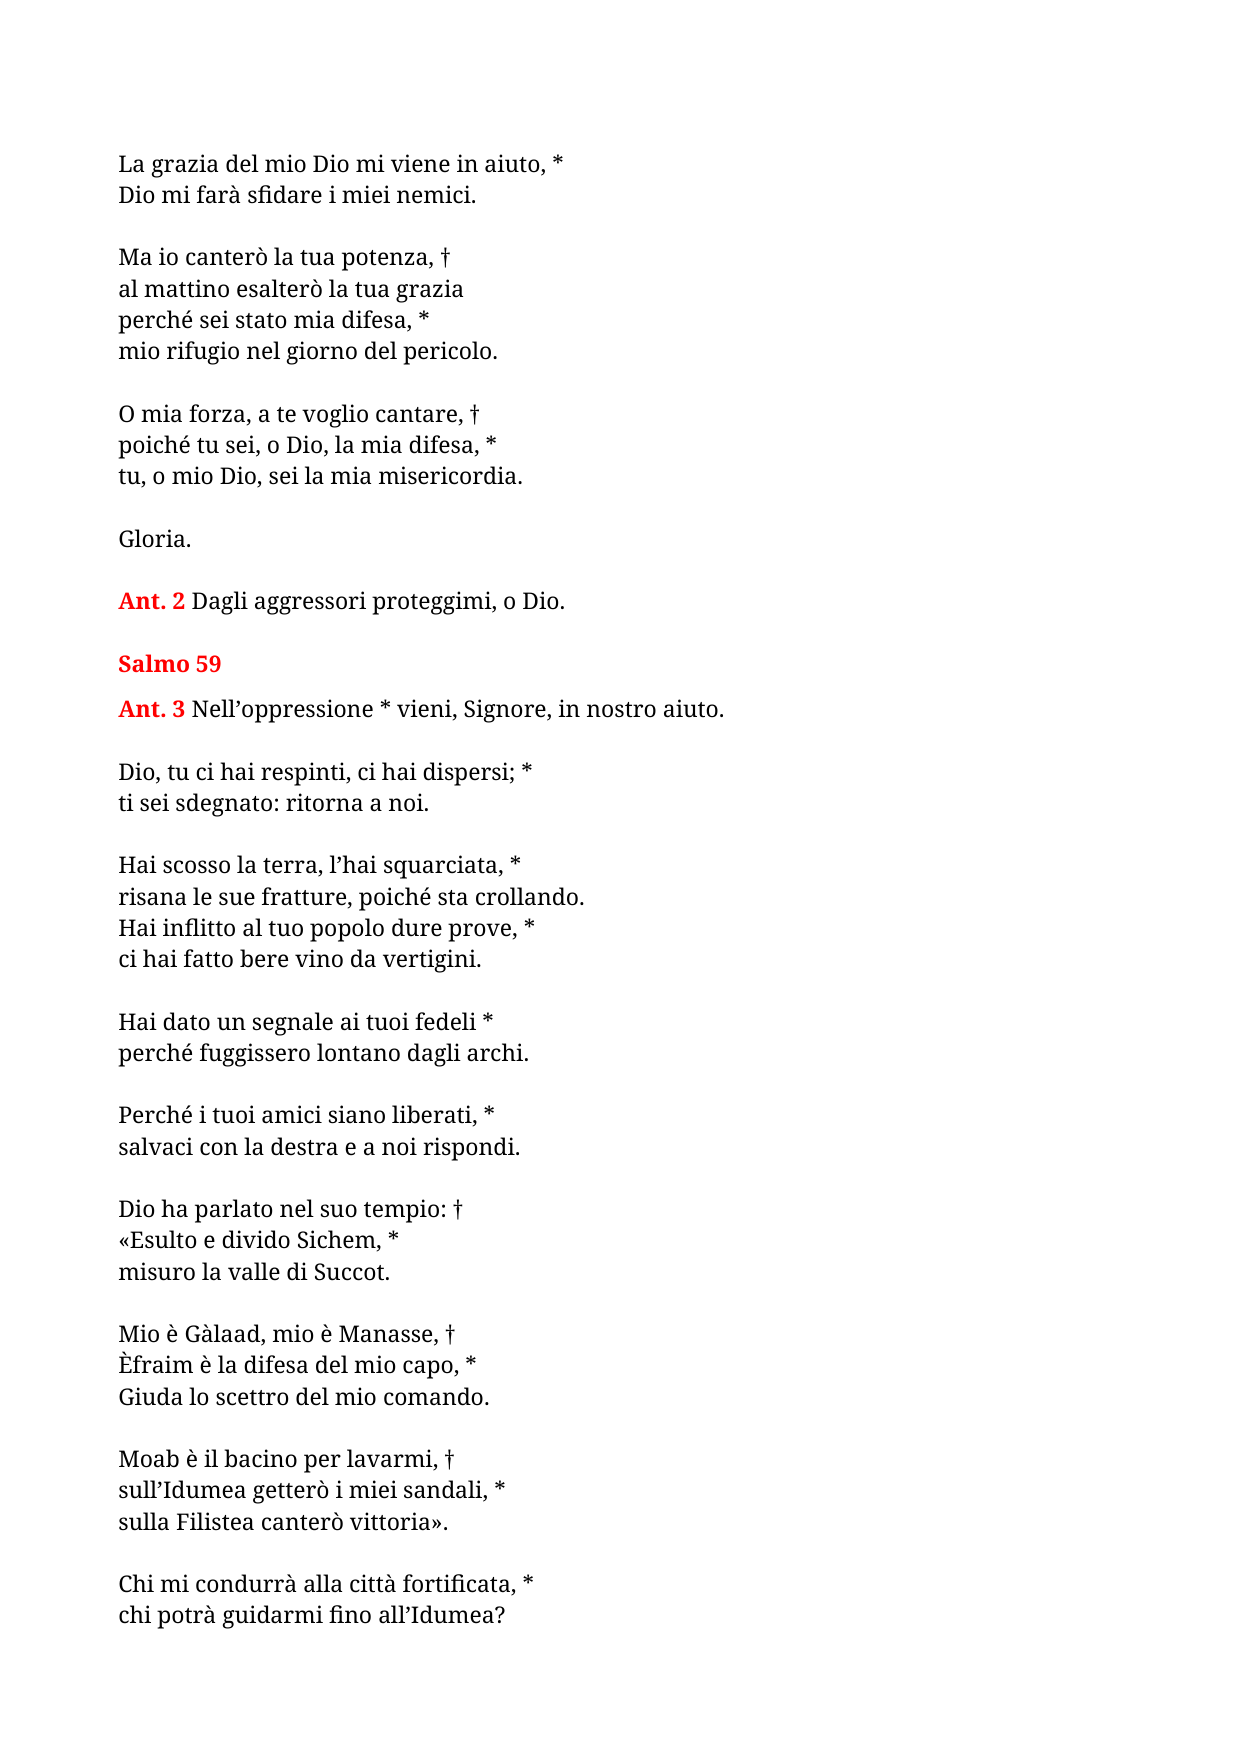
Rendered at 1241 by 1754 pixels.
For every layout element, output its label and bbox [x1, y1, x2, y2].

text [118, 148, 1122, 1631]
